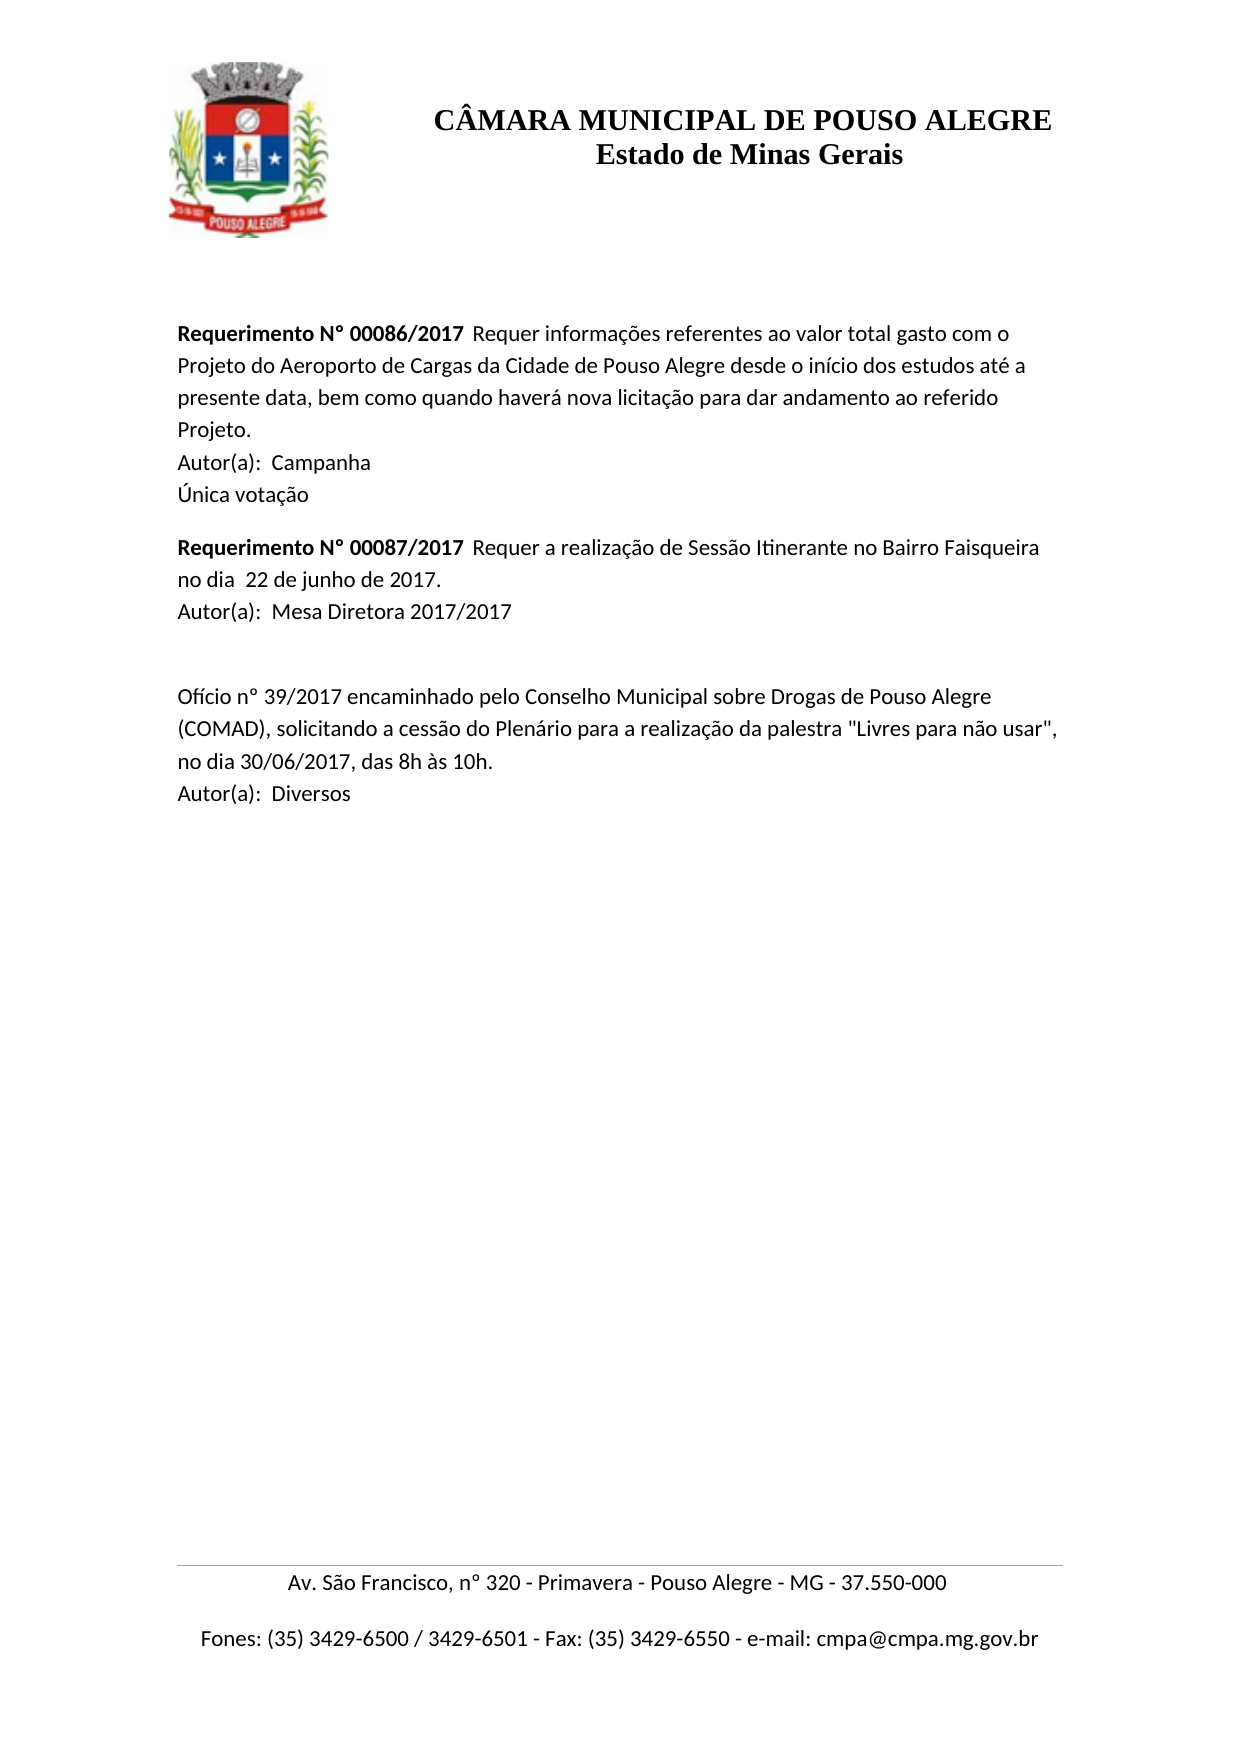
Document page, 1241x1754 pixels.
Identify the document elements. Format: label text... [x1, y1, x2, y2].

text Requerimento Nº 00086/2017 Requer informações referentes ao valor total gasto com o Projeto do Aeroporto de Cargas da Cidade de Pouso Alegre desde o início dos estudos até a presente data, bem como quando haverá nova licitação para dar andamento ao referido Projeto. Autor(a): Campanha Única votação [177, 319, 1063, 508]
text Ofício nº 39/2017 encaminhado pelo Conselho Municipal sobre Drogas de Pouso Alegre (COMAD), solicitando a cessão do Plenário para a realização da palestra "Livres para não usar", no dia 30/06/2017, das 8h às 10h. Autor(a): Diversos [177, 682, 1063, 839]
picture [168, 62, 329, 238]
text Requerimento Nº 00087/2017 Requer a realização de Sessão Itinerante no Bairro Faisqueira no dia 22 de junho de 2017. Autor(a): Mesa Diretora 2017/2017 [177, 533, 1063, 657]
